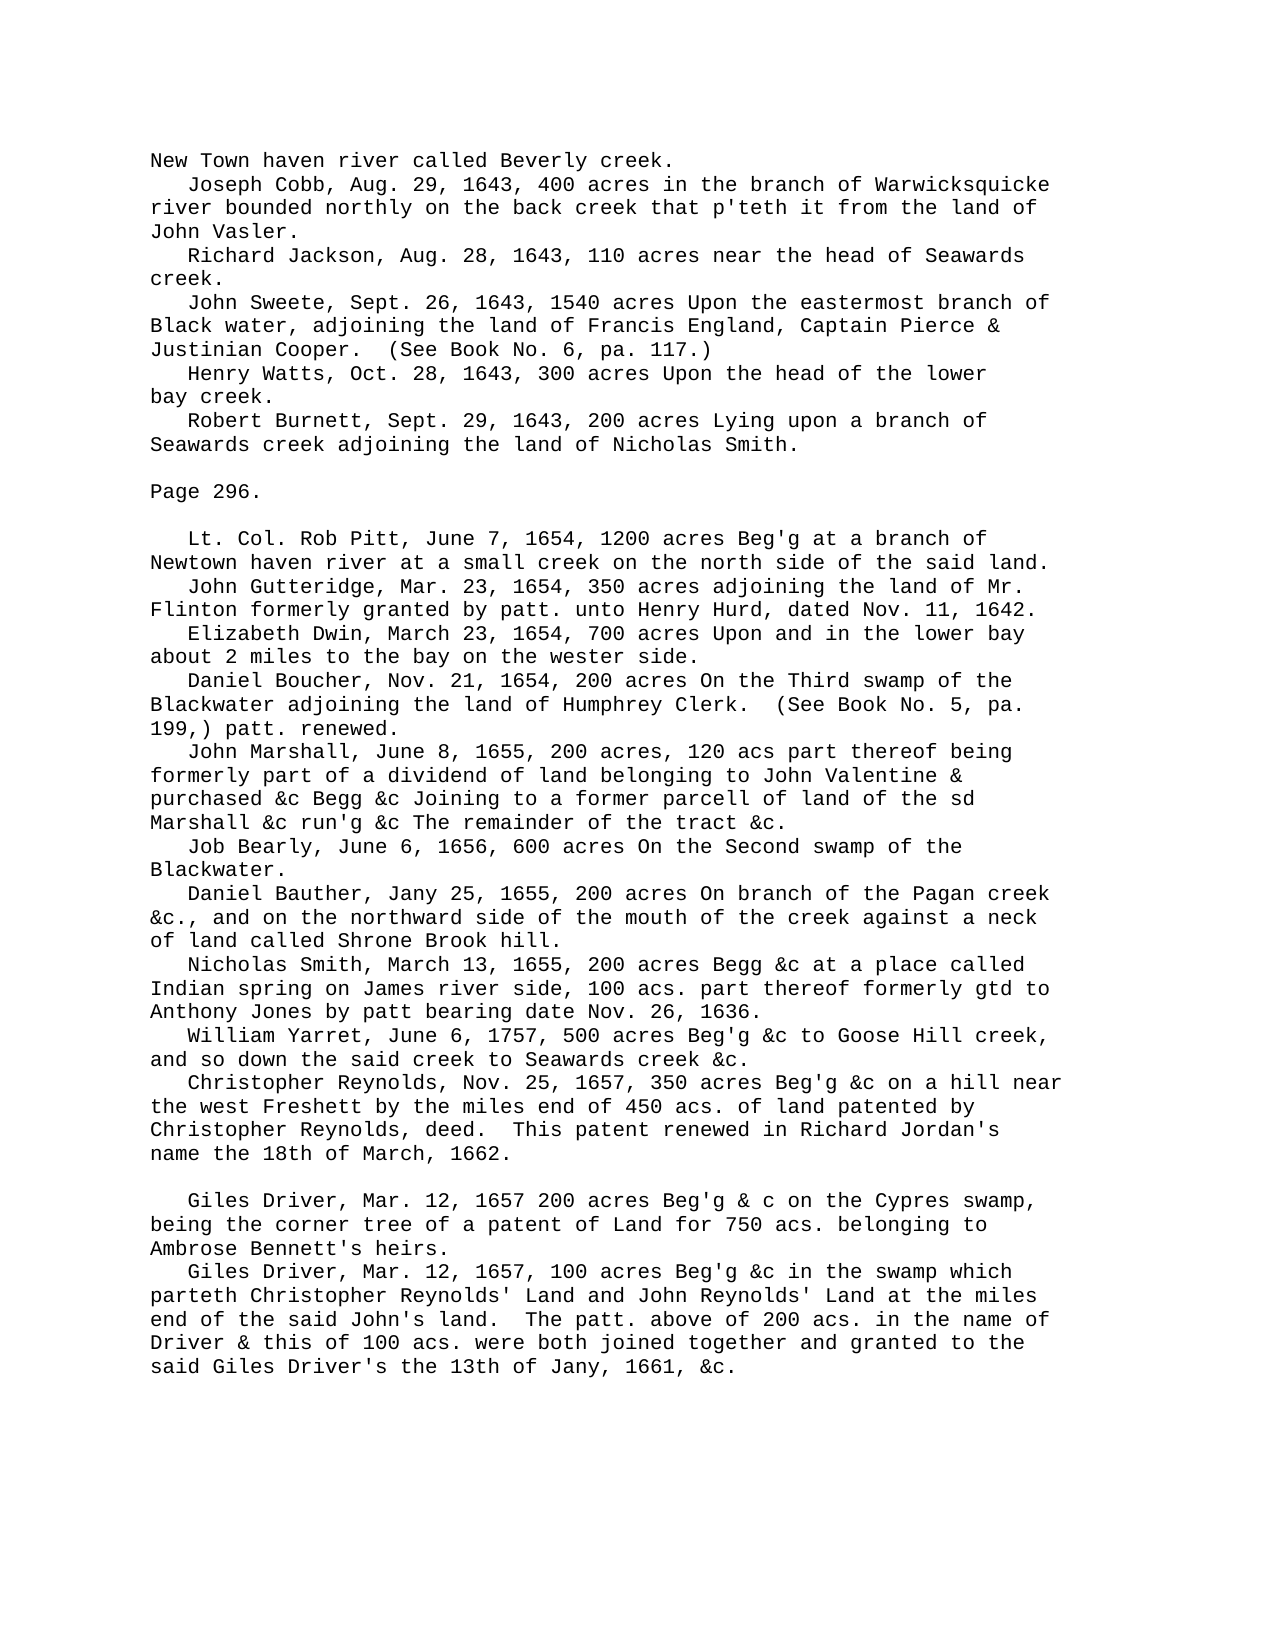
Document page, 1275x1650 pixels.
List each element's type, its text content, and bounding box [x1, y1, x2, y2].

text Ambrose Bennett's heirs. [150, 1238, 1125, 1261]
text said Giles Driver's the 13th of Jany, 1661, &c. [150, 1356, 1125, 1379]
text bay creek. [150, 386, 1125, 410]
text Christopher Reynolds, Nov. 25, 1657, 350 acres Beg'g &c on a hill near [150, 1072, 1125, 1096]
text Robert Burnett, Sept. 29, 1643, 200 acres Lying upon a branch of [150, 410, 1125, 434]
text Page 296. [150, 481, 1125, 505]
text Giles Driver, Mar. 12, 1657, 100 acres Beg'g &c in the swamp which [150, 1261, 1125, 1285]
text Black water, adjoining the land of Francis England, Captain Pierce & [150, 316, 1125, 339]
text being the corner tree of a patent of Land for 750 acs. belonging to [150, 1214, 1125, 1238]
text Anthony Jones by patt bearing date Nov. 26, 1636. [150, 1001, 1125, 1025]
text the west Freshett by the miles end of 450 acs. of land patented by [150, 1096, 1125, 1119]
text William Yarret, June 6, 1757, 500 acres Beg'g &c to Goose Hill creek, [150, 1025, 1125, 1048]
text Blackwater. [150, 859, 1125, 883]
text Marshall &c run'g &c The remainder of the tract &c. [150, 812, 1125, 836]
text Elizabeth Dwin, March 23, 1654, 700 acres Upon and in the lower bay [150, 623, 1125, 647]
text John Marshall, June 8, 1655, 200 acres, 120 acs part thereof being [150, 741, 1125, 765]
text Blackwater adjoining the land of Humphrey Clerk. (See Book No. 5, pa. [150, 694, 1125, 717]
text Flinton formerly granted by patt. unto Henry Hurd, dated Nov. 11, 1642. [150, 599, 1125, 623]
text Driver & this of 100 acs. were both joined together and granted to the [150, 1332, 1125, 1356]
text and so down the said creek to Seawards creek &c. [150, 1048, 1125, 1072]
text Daniel Bauther, Jany 25, 1655, 200 acres On branch of the Pagan creek [150, 883, 1125, 907]
text about 2 miles to the bay on the wester side. [150, 647, 1125, 670]
text Seawards creek adjoining the land of Nicholas Smith. [150, 434, 1125, 457]
text Newtown haven river at a small creek on the north side of the said land. [150, 552, 1125, 576]
text Indian spring on James river side, 100 acs. part thereof formerly gtd to [150, 978, 1125, 1001]
text creek. [150, 268, 1125, 292]
text purchased &c Begg &c Joining to a former parcell of land of the sd [150, 788, 1125, 812]
text Nicholas Smith, March 13, 1655, 200 acres Begg &c at a place called [150, 954, 1125, 978]
text Christopher Reynolds, deed. This patent renewed in Richard Jordan's [150, 1119, 1125, 1143]
text Henry Watts, Oct. 28, 1643, 300 acres Upon the head of the lower [150, 363, 1125, 386]
text parteth Christopher Reynolds' Land and John Reynolds' Land at the miles [150, 1285, 1125, 1309]
text New Town haven river called Beverly creek. [150, 150, 1125, 174]
text Richard Jackson, Aug. 28, 1643, 110 acres near the head of Seawards [150, 244, 1125, 268]
text Joseph Cobb, Aug. 29, 1643, 400 acres in the branch of Warwicksquicke [150, 174, 1125, 197]
text formerly part of a dividend of land belonging to John Valentine & [150, 765, 1125, 788]
text &c., and on the northward side of the mouth of the creek against a neck [150, 907, 1125, 930]
text John Vasler. [150, 221, 1125, 244]
text Job Bearly, June 6, 1656, 600 acres On the Second swamp of the [150, 836, 1125, 859]
text end of the said John's land. The patt. above of 200 acs. in the name of [150, 1309, 1125, 1332]
text 199,) patt. renewed. [150, 717, 1125, 741]
text river bounded northly on the back creek that p'teth it from the land of [150, 197, 1125, 221]
text name the 18th of March, 1662. [150, 1143, 1125, 1167]
text John Gutteridge, Mar. 23, 1654, 350 acres adjoining the land of Mr. [150, 576, 1125, 599]
text of land called Shrone Brook hill. [150, 930, 1125, 954]
text Lt. Col. Rob Pitt, June 7, 1654, 1200 acres Beg'g at a branch of [150, 528, 1125, 552]
text Justinian Cooper. (See Book No. 6, pa. 117.) [150, 339, 1125, 363]
text John Sweete, Sept. 26, 1643, 1540 acres Upon the eastermost branch of [150, 292, 1125, 316]
text Daniel Boucher, Nov. 21, 1654, 200 acres On the Third swamp of the [150, 670, 1125, 694]
text Giles Driver, Mar. 12, 1657 200 acres Beg'g & c on the Cypres swamp, [150, 1190, 1125, 1214]
